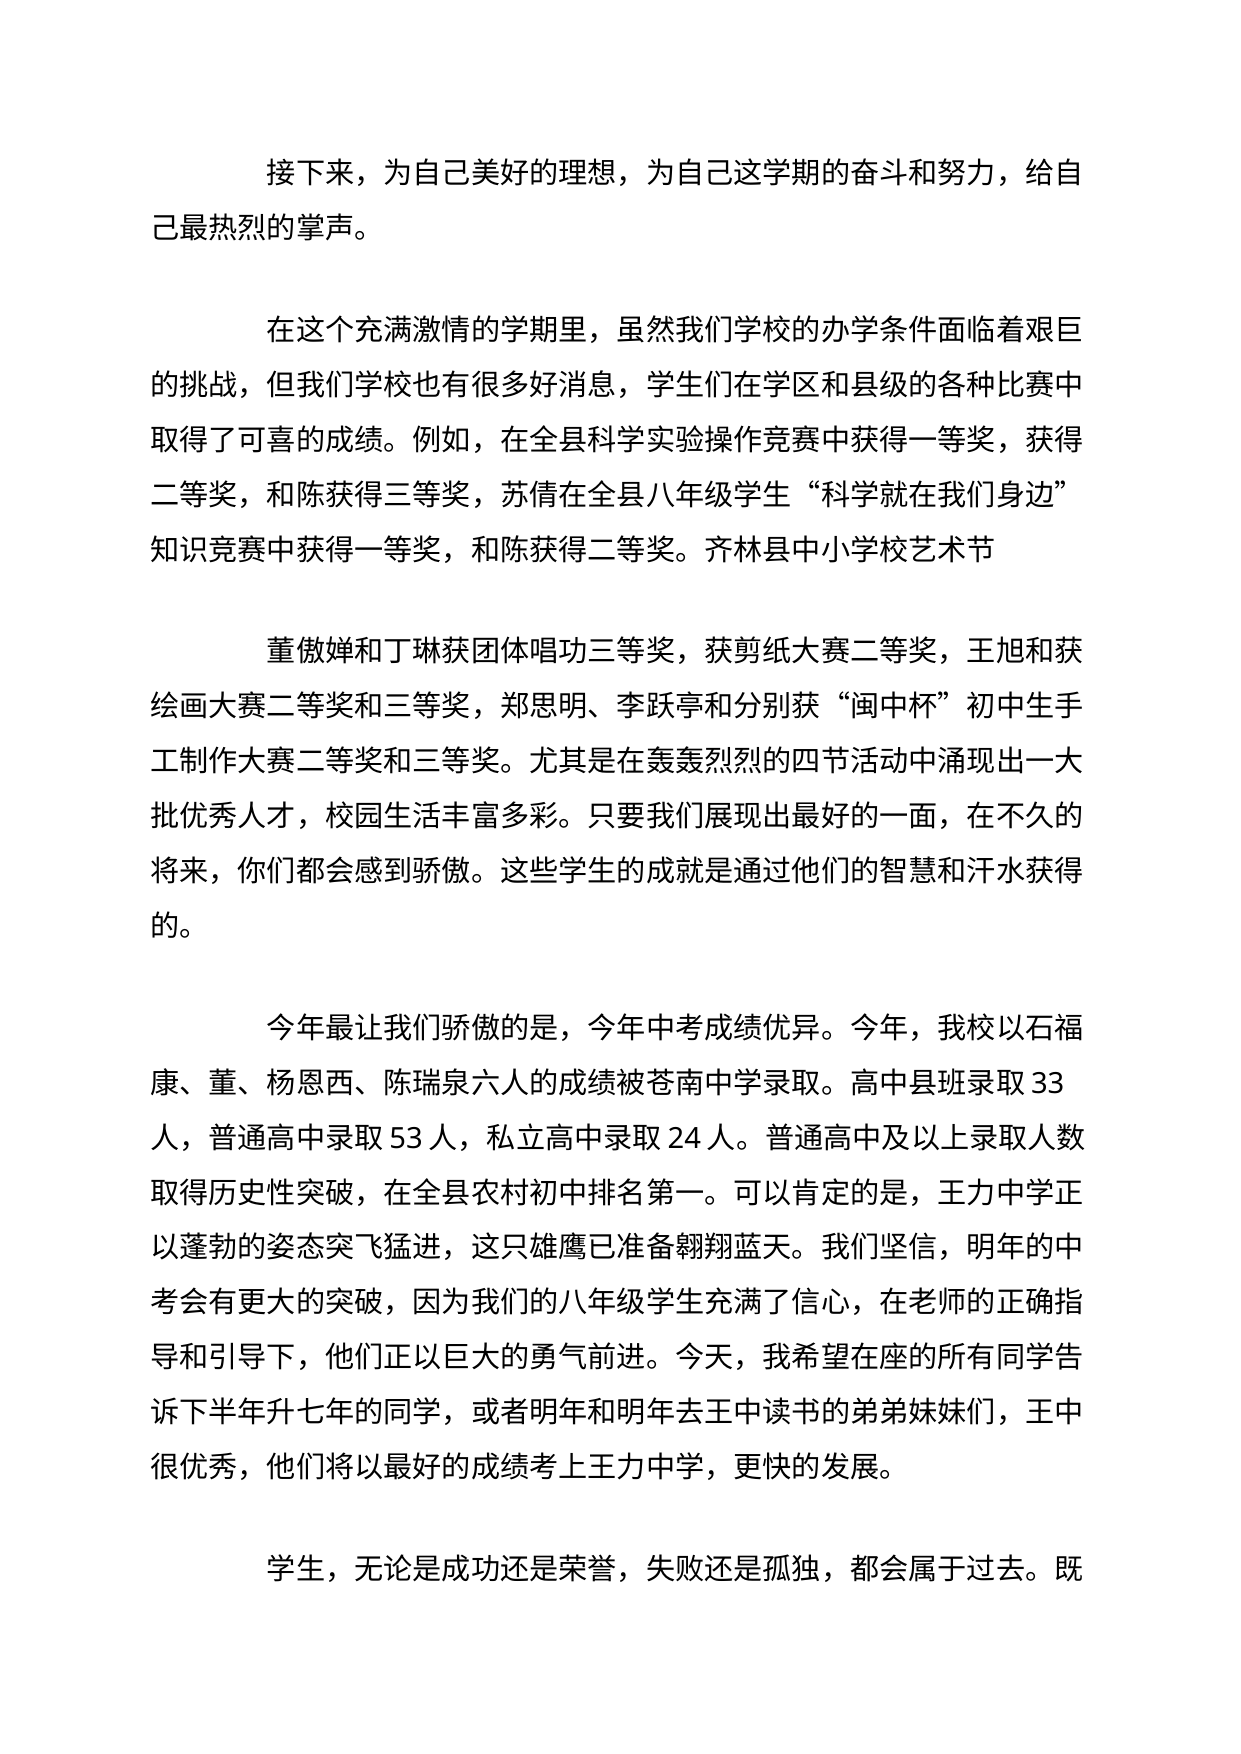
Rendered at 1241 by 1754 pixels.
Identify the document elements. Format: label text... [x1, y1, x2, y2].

text 接下来，为自己美好的理想，为自己这学期的奋斗和努力，给自己最热烈的掌声。 [150, 150, 1090, 247]
text 董傲婵和丁琳获团体唱功三等奖，获剪纸大赛二等奖，王旭和获绘画大赛二等奖和三等奖，郑思明、李跃亭和分别获“闽中杯”初中生手工制作大赛二等奖和三等奖。尤其是在轰轰烈烈的四节活动中涌现出一大批优秀人才，校园生活丰富多彩。只要我们展现出最好的一面，在不久的将来，你们都会感到骄傲。这些学生的成就是通过他们的智慧和汗水获得的。 [150, 628, 1090, 945]
text 今年最让我们骄傲的是，今年中考成绩优异。今年，我校以石福康、董、杨恩西、陈瑞泉六人的成绩被苍南中学录取。高中县班录取33人，普通高中录取53人，私立高中录取24人。普通高中及以上录取人数取得历史性突破，在全县农村初中排名第一。可以肯定的是，王力中学正以蓬勃的姿态突飞猛进，这只雄鹰已准备翱翔蓝天。我们坚信，明年的中考会有更大的突破，因为我们的八年级学生充满了信心，在老师的正确指导和引导下，他们正以巨大的勇气前进。今天，我希望在座的所有同学告诉下半年升七年的同学，或者明年和明年去王中读书的弟弟妹妹们，王中很优秀，他们将以最好的成绩考上王力中学，更快的发展。 [150, 1004, 1090, 1486]
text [150, 1545, 1090, 1588]
text 在这个充满激情的学期里，虽然我们学校的办学条件面临着艰巨的挑战，但我们学校也有很多好消息，学生们在学区和县级的各种比赛中取得了可喜的成绩。例如，在全县科学实验操作竞赛中获得一等奖，获得二等奖，和陈获得三等奖，苏倩在全县八年级学生“科学就在我们身边”知识竞赛中获得一等奖，和陈获得二等奖。齐林县中小学校艺术节 [150, 307, 1090, 568]
